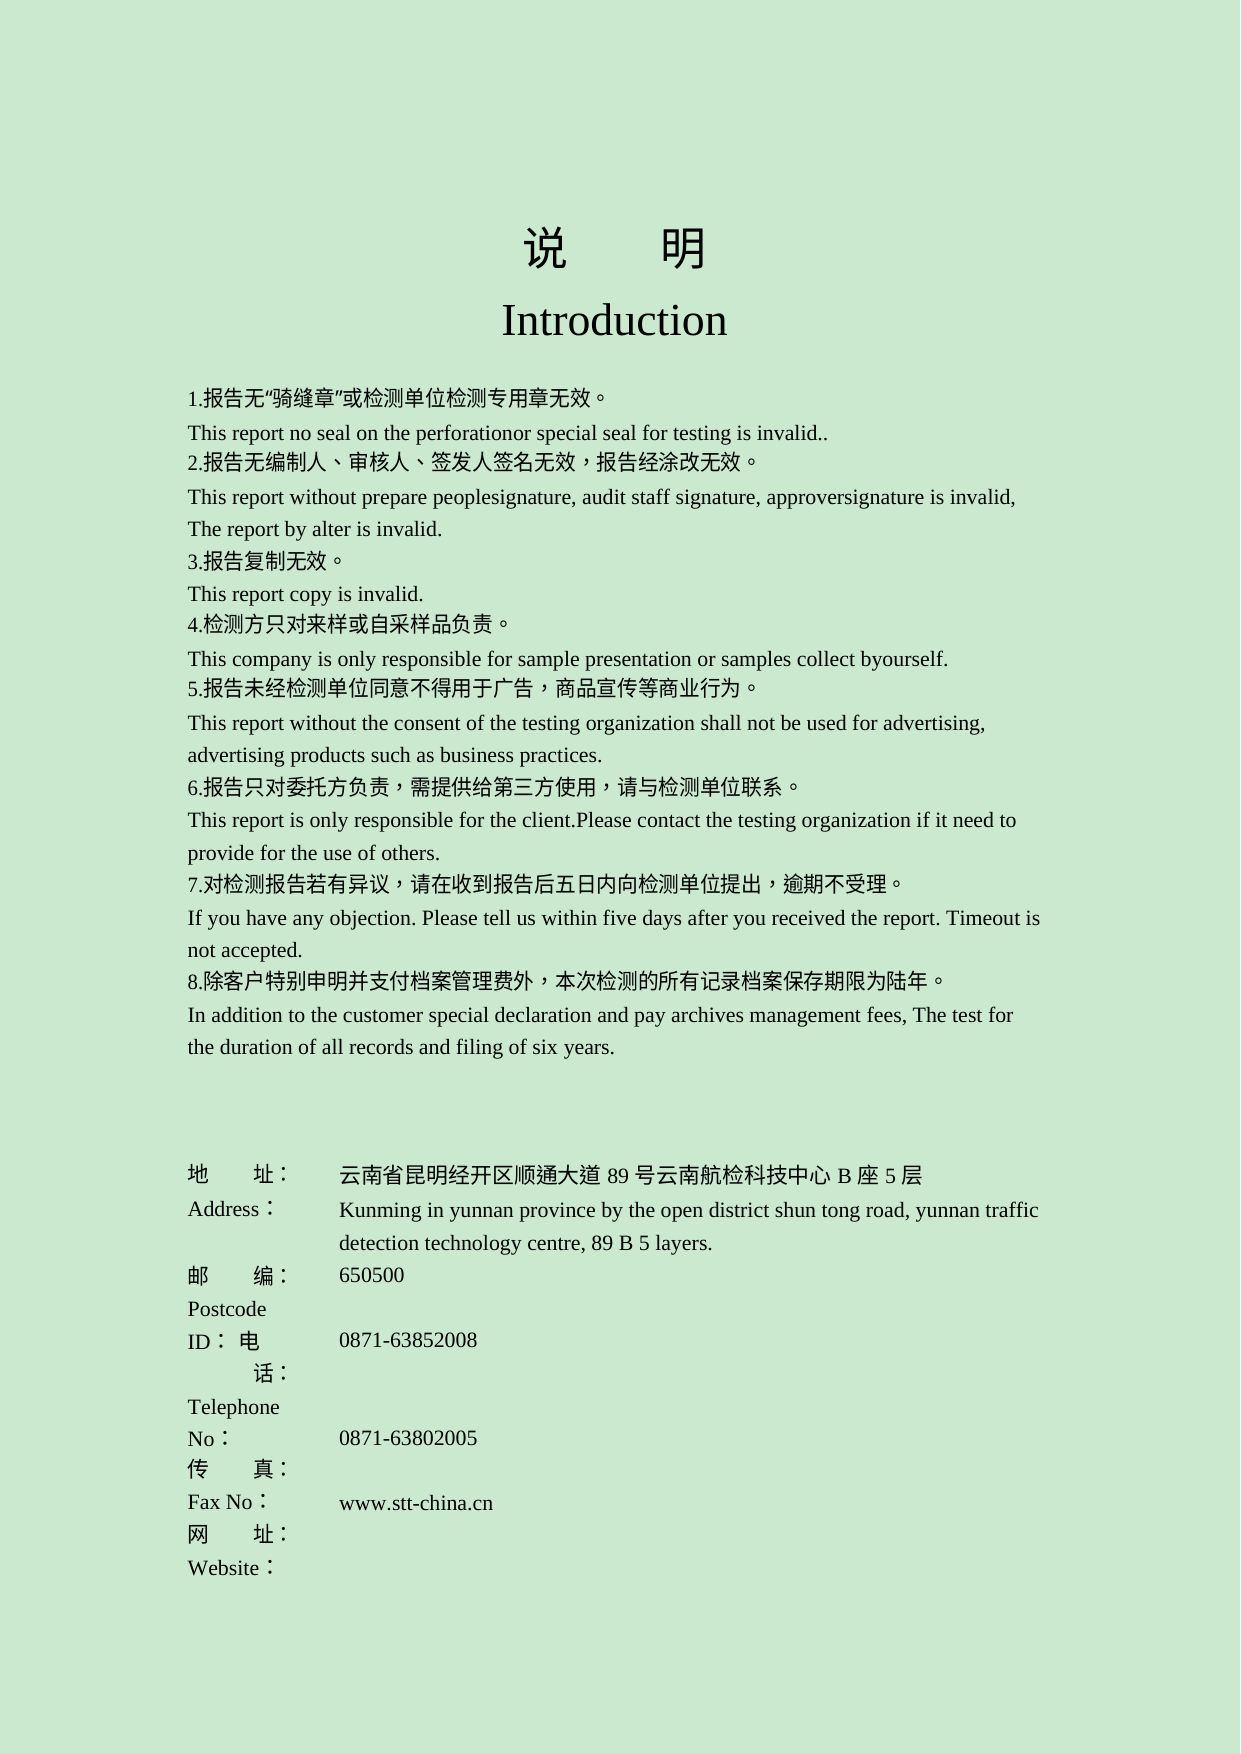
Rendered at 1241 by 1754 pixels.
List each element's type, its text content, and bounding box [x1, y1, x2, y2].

text This report without the consent of the testing organization shall not be used for advertising, advertising products such as business practices. [187, 710, 1065, 768]
text 云南省昆明经开区顺通大道 89 号云南航检科技中心 B 座 5 层 [339, 1160, 1065, 1190]
text In addition to the customer special declaration and pay archives management fees, The test for the duration of all records and filing of six years. [187, 1002, 1041, 1059]
text Kunming in yunnan province by the open district shun tong road, yunnan traffic detection technology centre, 89 B 5 layers. [339, 1197, 1065, 1255]
text www.stt-china.cn [339, 1489, 1065, 1515]
text 7.对检测报告若有异议，请在收到报告后五日内向检测单位提出，逾期不受理。 [187, 872, 1065, 897]
text 0871-63802005 [339, 1424, 1065, 1450]
text This report is only responsible for the client.Please contact the testing organization if it need to provide for the use of others. [187, 807, 1065, 865]
text 5.报告未经检测单位同意不得用于广告，商品宣传等商业行为。 [187, 673, 1065, 703]
text 650500 [339, 1262, 1065, 1287]
text If you have any objection. Please tell us within five days after you received the report. Timeout is not accepted. [187, 905, 1065, 962]
text 4.检测方只对来样或自采样品负责。 [187, 609, 1065, 638]
text 地 址： [187, 1159, 317, 1189]
text 8.除客户特别申明并支付档案管理费外，本次检测的所有记录档案保存期限为陆年。 [187, 969, 1065, 995]
text 1.报告无“骑缝章”或检测单位检测专用章无效。 [187, 383, 1065, 412]
text This report no seal on the perforationor special seal for testing is invalid.. [187, 420, 1065, 445]
text 2.报告无编制人、审核人、签发人签名无效，报告经涂改无效。 [187, 447, 1065, 477]
text 3.报告复制无效。 [187, 549, 1065, 574]
text 传 真： Fax No： 网 址： Website： [187, 1453, 297, 1581]
text 0871-63852008 [339, 1327, 1065, 1352]
text This report copy is invalid. [187, 581, 1065, 607]
text This report without prepare peoplesignature, audit staff signature, approversignature is invalid, The report by alter is invalid. [187, 484, 1041, 542]
text Address： [187, 1193, 317, 1222]
text This company is only responsible for sample presentation or samples collect byourself. [187, 646, 1065, 671]
text Introduction [175, 293, 1054, 346]
text 6.报告只对委托方负责，需提供给第三方使用，请与检测单位联系。 [187, 775, 1065, 800]
text 说 明 [175, 221, 1053, 277]
text 邮 编： Postcode ID： 电 话： Telephone No： [187, 1258, 317, 1453]
